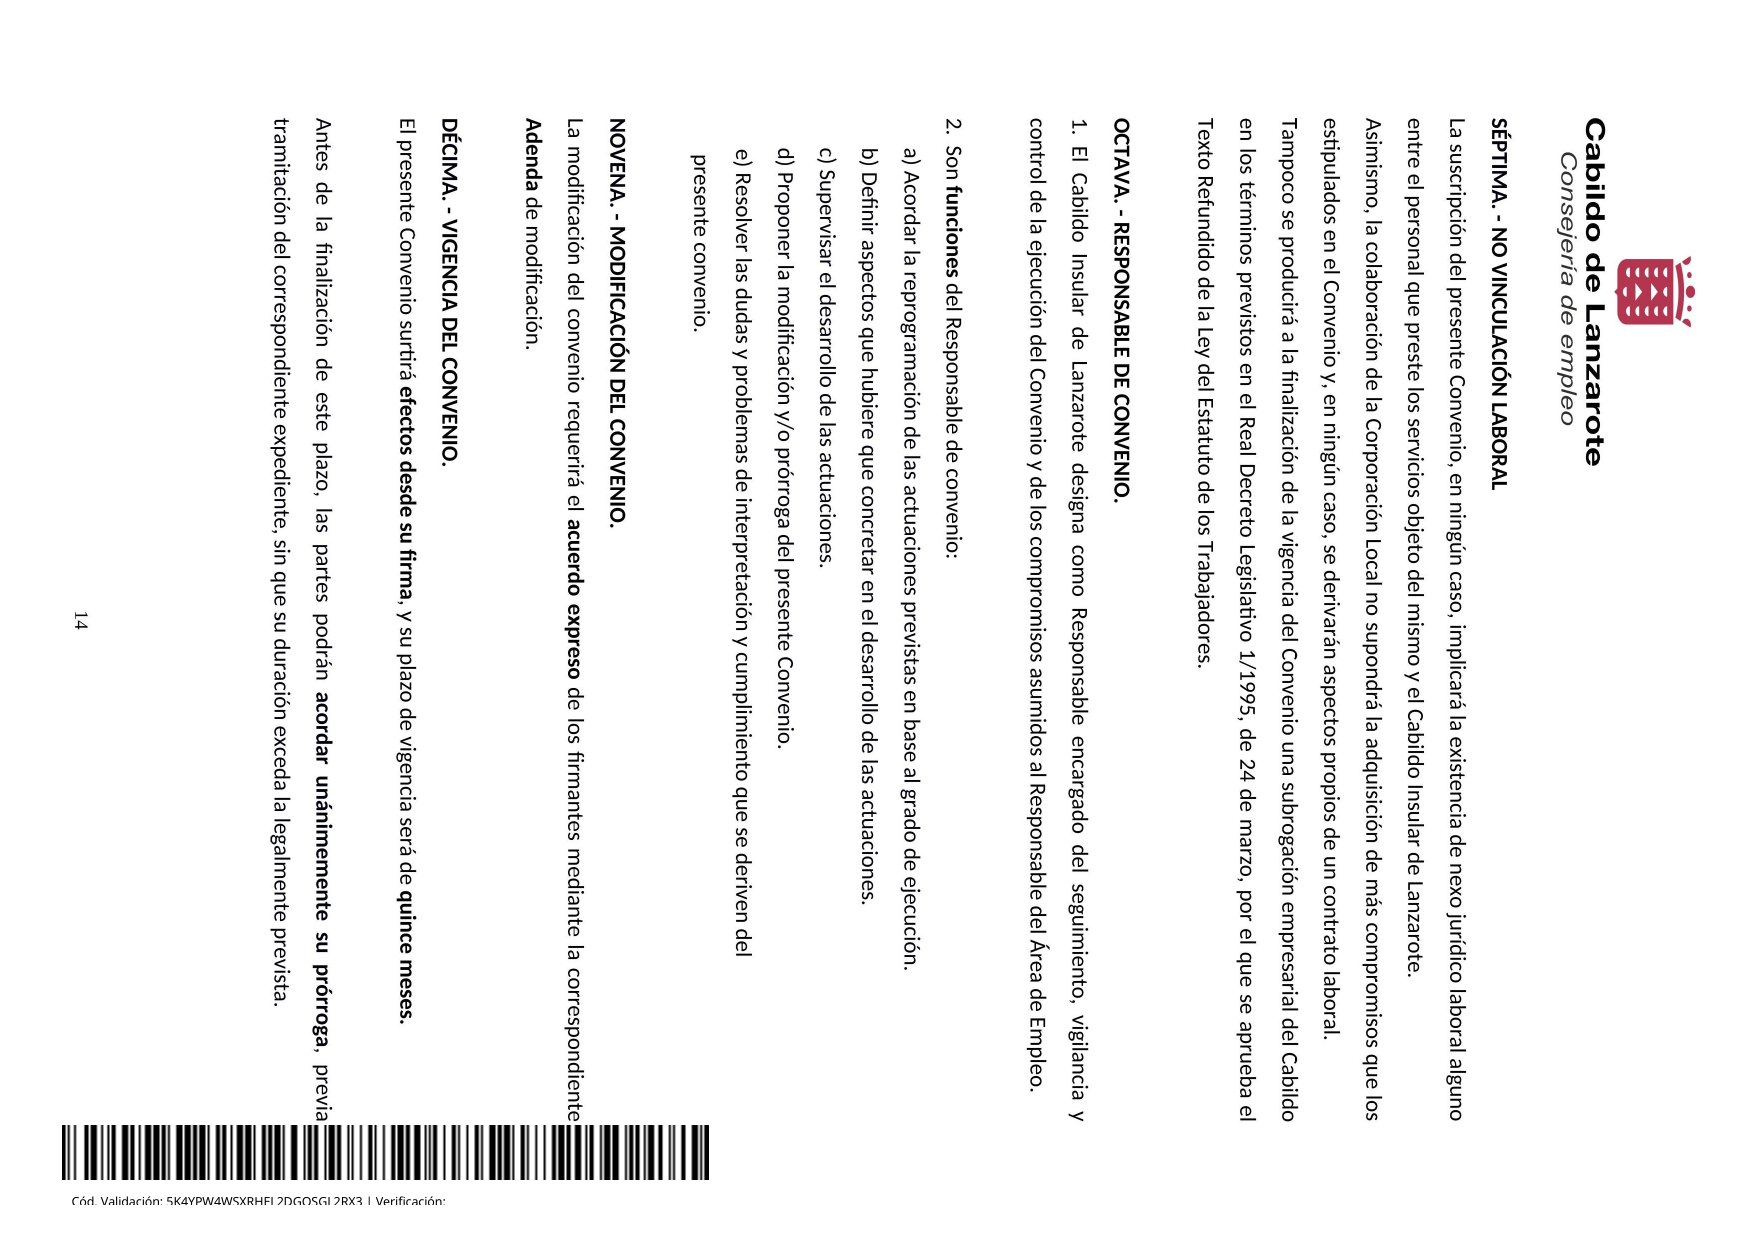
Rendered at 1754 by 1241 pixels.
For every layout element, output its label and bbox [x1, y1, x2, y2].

picture [74, 114, 1695, 1123]
picture [62, 1125, 709, 1180]
